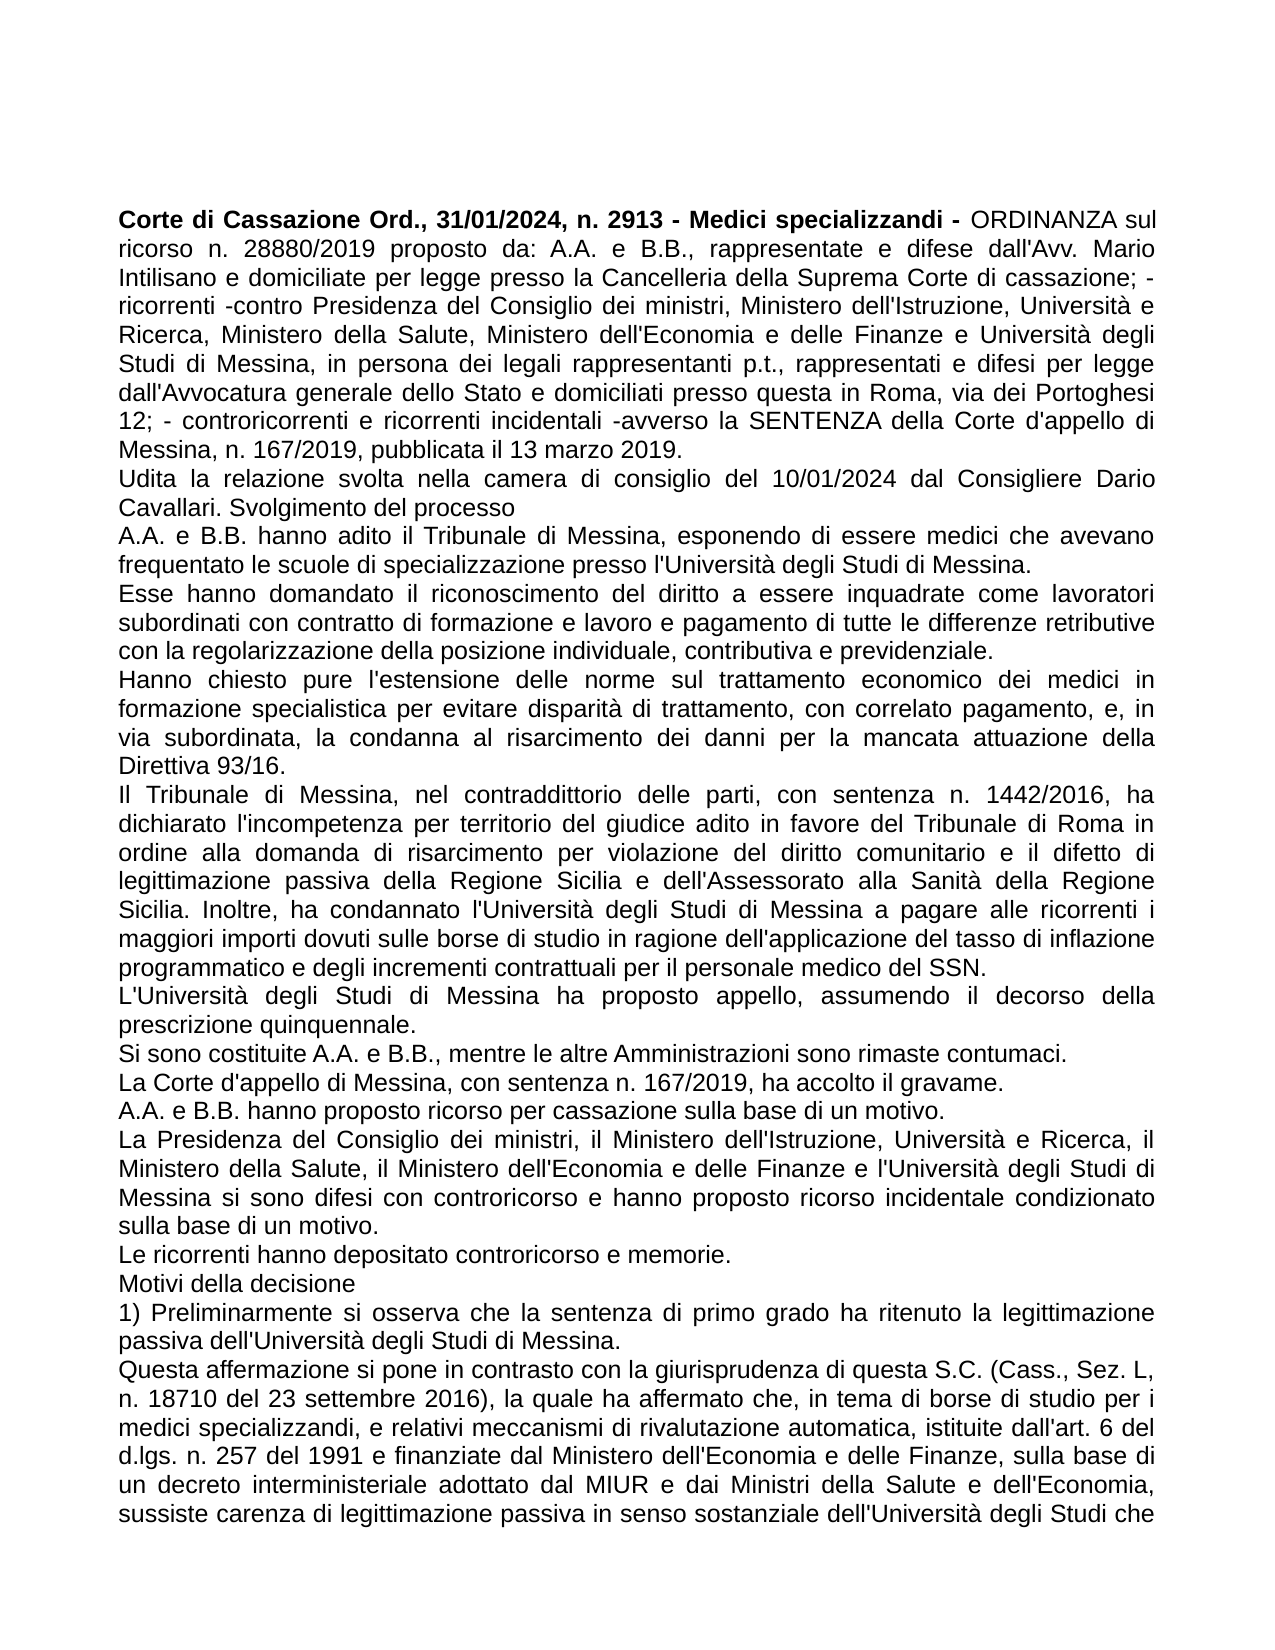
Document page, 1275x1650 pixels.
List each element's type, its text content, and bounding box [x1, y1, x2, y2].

text La Presidenza del Consiglio dei ministri, il Ministero dell'Istruzione, Università e Ricerca, il Ministero della Salute, il Ministero dell'Economia e delle Finanze e l'Università degli Studi di Messina si sono difesi con controricorso e hanno proposto ricorso incidentale condizionato sulla base di un motivo. [118, 1125, 1157, 1240]
text Le ricorrenti hanno depositato controricorso e memorie. [118, 1240, 1157, 1269]
text A.A. e B.B. hanno proposto ricorso per cassazione sulla base di un motivo. [118, 1096, 1157, 1125]
text La Corte d'appello di Messina, con sentenza n. 167/2019, ha accolto il gravame. [118, 1068, 1157, 1096]
text Si sono costituite A.A. e B.B., mentre le altre Amministrazioni sono rimaste contumaci. [118, 1039, 1157, 1068]
text Udita la relazione svolta nella camera di consiglio del 10/01/2024 dal Consigliere Dario Cavallari. Svolgimento del processo [118, 464, 1157, 521]
text 1) Preliminarmente si osserva che la sentenza di primo grado ha ritenuto la legittimazione passiva dell'Università degli Studi di Messina. [118, 1298, 1157, 1355]
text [118, 1355, 1157, 1528]
text Esse hanno domandato il riconoscimento del diritto a essere inquadrate come lavoratori subordinati con contratto di formazione e lavoro e pagamento di tutte le differenze retributive con la regolarizzazione della posizione individuale, contributiva e previdenziale. [118, 579, 1157, 665]
text Il Tribunale di Messina, nel contraddittorio delle parti, con sentenza n. 1442/2016, ha dichiarato l'incompetenza per territorio del giudice adito in favore del Tribunale di Roma in ordine alla domanda di risarcimento per violazione del diritto comunitario e il difetto di legittimazione passiva della Regione Sicilia e dell'Assessorato alla Sanità della Regione Sicilia. Inoltre, ha condannato l'Università degli Studi di Messina a pagare alle ricorrenti i maggiori importi dovuti sulle borse di studio in ragione dell'applicazione del tasso di inflazione programmatico e degli incrementi contrattuali per il personale medico del SSN. [118, 780, 1157, 981]
text Hanno chiesto pure l'estensione delle norme sul trattamento economico dei medici in formazione specialistica per evitare disparità di trattamento, con correlato pagamento, e, in via subordinata, la condanna al risarcimento dei danni per la mancata attuazione della Direttiva 93/16. [118, 665, 1157, 780]
text Motivi della decisione [118, 1269, 1157, 1298]
text A.A. e B.B. hanno adito il Tribunale di Messina, esponendo di essere medici che avevano frequentato le scuole di specializzazione presso l'Università degli Studi di Messina. [118, 521, 1157, 579]
text L'Università degli Studi di Messina ha proposto appello, assumendo il decorso della prescrizione quinquennale. [118, 981, 1157, 1039]
text Corte di Cassazione Ord., 31/01/2024, n. 2913 - Medici specializzandi - ORDINANZA sul ricorso n. 28880/2019 proposto da: A.A. e B.B., rappresentate e difese dall'Avv. Mario Intilisano e domiciliate per legge presso la Cancelleria della Suprema Corte di cassazione; - ricorrenti -contro Presidenza del Consiglio dei ministri, Ministero dell'Istruzione, Università e Ricerca, Ministero della Salute, Ministero dell'Economia e delle Finanze e Università degli Studi di Messina, in persona dei legali rappresentanti p.t., rappresentati e difesi per legge dall'Avvocatura generale dello Stato e domiciliati presso questa in Roma, via dei Portoghesi 12; - controricorrenti e ricorrenti incidentali -avverso la SENTENZA della Corte d'appello di Messina, n. 167/2019, pubblicata il 13 marzo 2019. [118, 205, 1157, 464]
